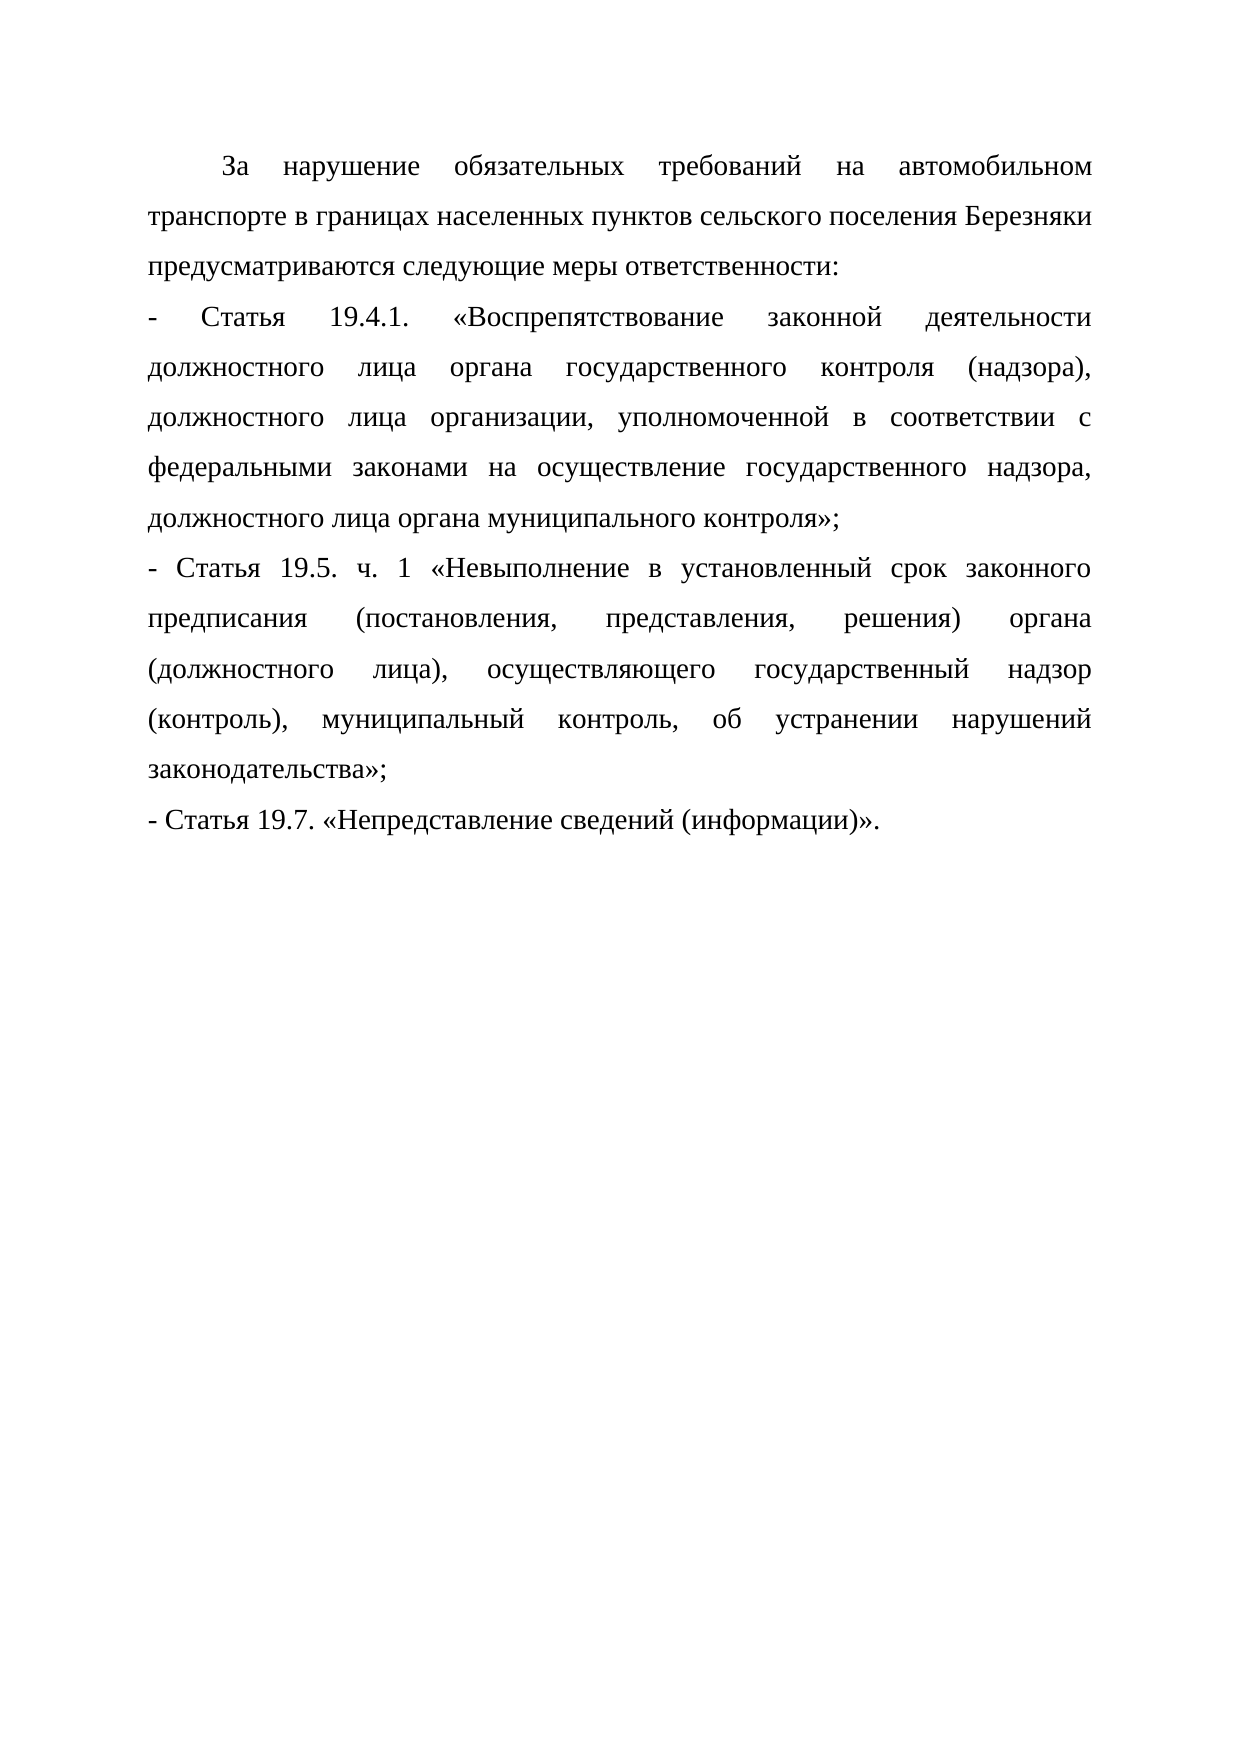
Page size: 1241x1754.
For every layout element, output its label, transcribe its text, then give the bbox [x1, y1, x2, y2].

text - Статья 19.4.1. «Воспрепятствование законной деятельности должностного лица органа государственного контроля (надзора), должностного лица организации, уполномоченной в соответствии с федеральными законами на осуществление государственного надзора, должностного лица органа муниципального контроля»; [148, 299, 1092, 533]
text - Статья 19.5. ч. 1 «Невыполнение в установленный срок законного предписания (постановления, представления, решения) органа (должностного лица), осуществляющего государственный надзор (контроль), муниципальный контроль, об устранении нарушений законодательства»; [148, 550, 1092, 785]
text - Статья 19.7. «Непредставление сведений (информации)». [148, 802, 1092, 835]
text За нарушение обязательных требований на автомобильном транспорте в границах населенных пунктов сельского поселения Березняки предусматриваются следующие меры ответственности: [148, 148, 1092, 282]
